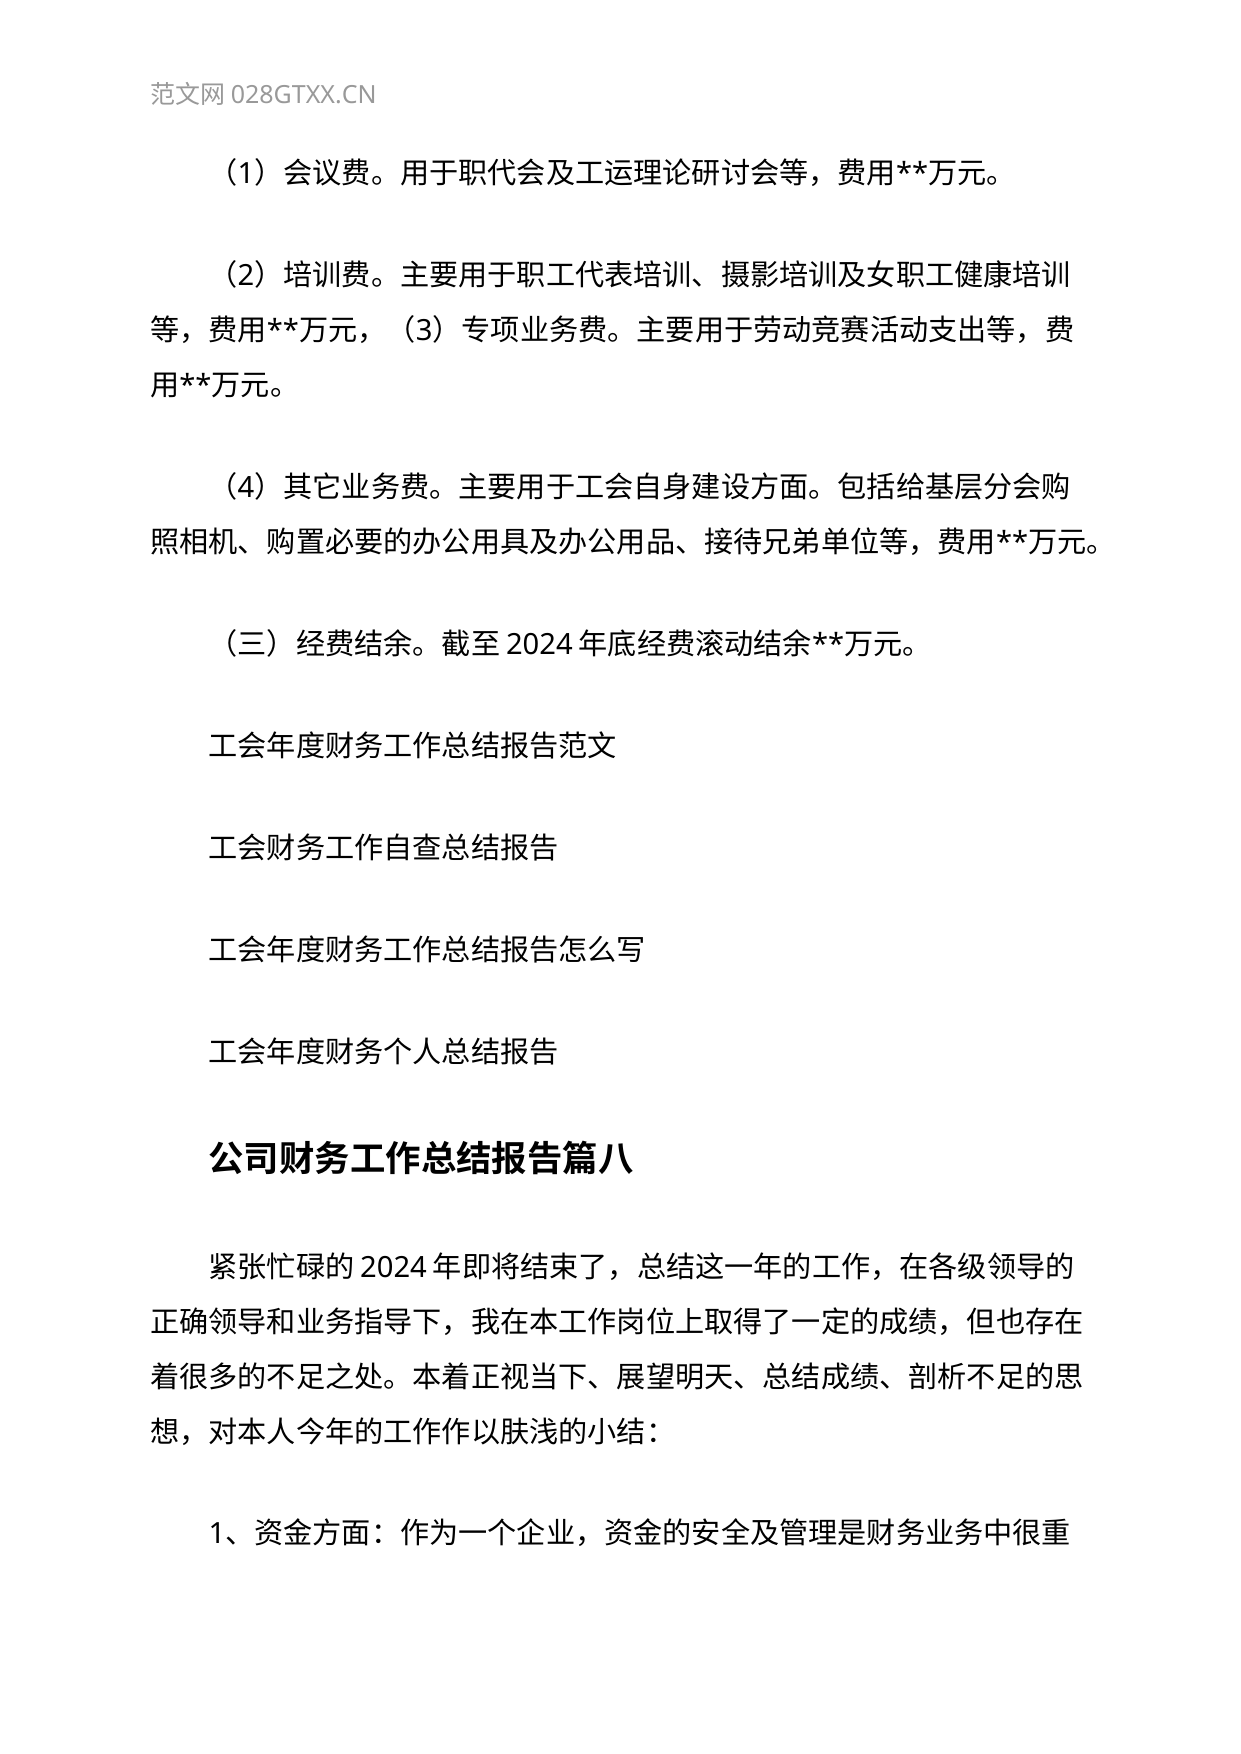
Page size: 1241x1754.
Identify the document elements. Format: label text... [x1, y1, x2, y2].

text 紧张忙碌的2024年即将结束了，总结这一年的工作，在各级领导的正确领导和业务指导下，我在本工作岗位上取得了一定的成绩，但也存在着很多的不足之处。本着正视当下、展望明天、总结成绩、剖析不足的思想，对本人今年的工作作以肤浅的小结： [150, 1243, 1090, 1451]
text （2）培训费。主要用于职工代表培训、摄影培训及女职工健康培训等，费用**万元，（3）专项业务费。主要用于劳动竞赛活动支出等，费用**万元。 [150, 252, 1090, 404]
text 工会年度财务工作总结报告范文 [150, 723, 1090, 765]
text 工会财务工作自查总结报告 [150, 825, 1090, 867]
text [150, 1510, 1090, 1552]
text （4）其它业务费。主要用于工会自身建设方面。包括给基层分会购照相机、购置必要的办公用具及办公用品、接待兄弟单位等，费用**万元。 [150, 464, 1090, 561]
text （1）会议费。用于职代会及工运理论研讨会等，费用**万元。 [150, 150, 1090, 192]
text 工会年度财务个人总结报告 [150, 1028, 1090, 1071]
text 公司财务工作总结报告篇八 [150, 1130, 1090, 1181]
text 工会年度财务工作总结报告怎么写 [150, 926, 1090, 969]
text （三）经费结余。截至2024年底经费滚动结余**万元。 [150, 621, 1090, 663]
